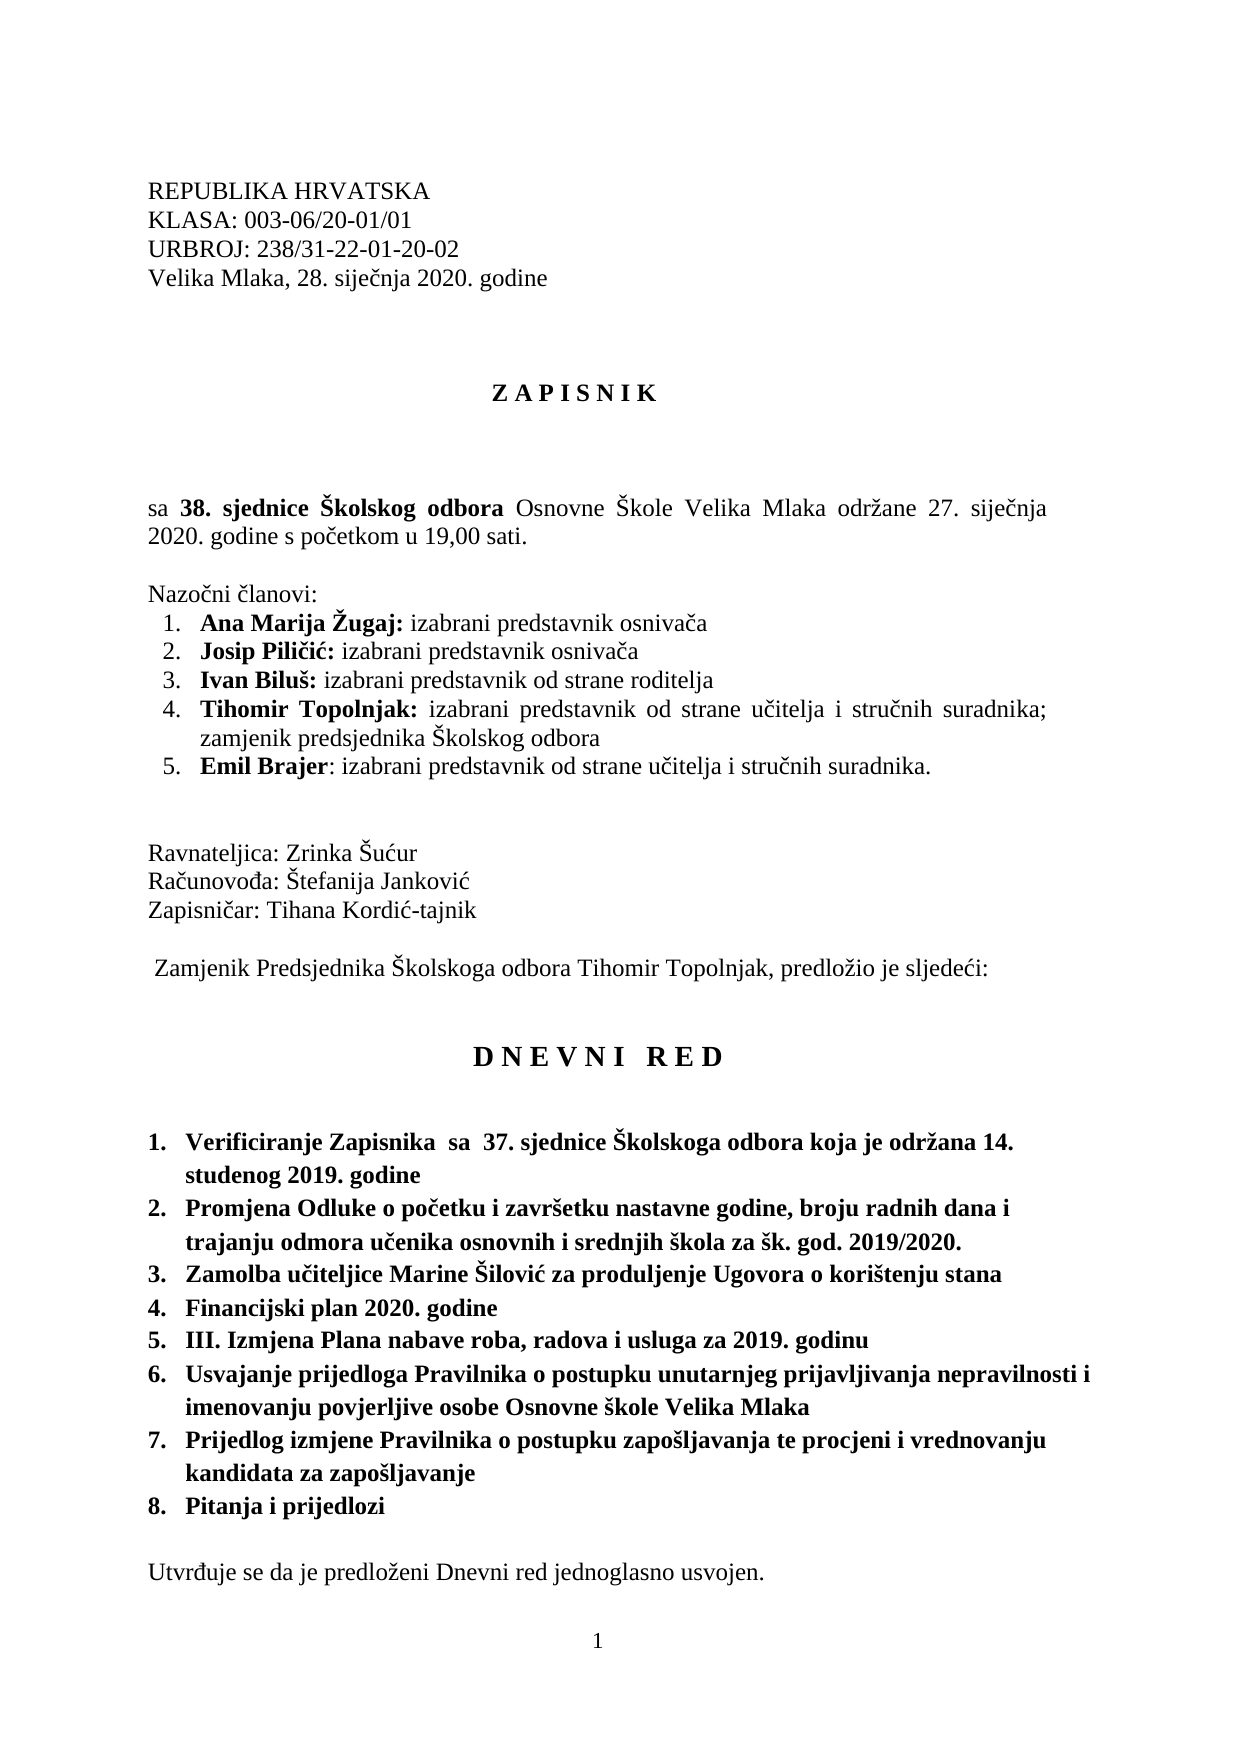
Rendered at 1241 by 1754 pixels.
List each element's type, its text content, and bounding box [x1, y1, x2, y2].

text Nazočni članovi: [148, 579, 1048, 608]
list Verificiranje Zapisnika sa 37. sjednice Školskoga odbora koja je održana 14. studenog 2019. godine [148, 1127, 1093, 1189]
list Ana Marija Žugaj: izabrani predstavnik osnivača [162, 608, 1048, 636]
list Josip Piličić: izabrani predstavnik osnivača [162, 636, 1048, 665]
text Velika Mlaka, 28. siječnja 2020. godine [148, 263, 1048, 291]
text URBROJ: 238/31-22-01-20-02 [148, 234, 1048, 263]
text Zamjenik Predsjednika Školskoga odbora Tihomir Topolnjak, predložio je sljedeći: [148, 953, 1093, 981]
text Ravnateljica: Zrinka Šućur [148, 838, 1048, 866]
list Promjena Odluke o početku i završetku nastavne godine, broju radnih dana i trajanju odmora učenika osnovnih i srednjih škola za šk. god. 2019/2020. [148, 1193, 1093, 1255]
list Emil Brajer: izabrani predstavnik od strane učitelja i stručnih suradnika. [162, 751, 1048, 780]
list Usvajanje prijedloga Pravilnika o postupku unutarnjeg prijavljivanja nepravilnosti i imenovanju povjerljive osobe Osnovne škole Velika Mlaka [148, 1359, 1093, 1420]
list Tihomir Topolnjak: izabrani predstavnik od strane učitelja i stručnih suradnika; zamjenik predsjednika Školskog odbora [162, 694, 1048, 751]
text sa 38. sjednice Školskog odbora Osnovne Škole Velika Mlaka održane 27. siječnja 2020. godine s početkom u 19,00 sati. [148, 493, 1048, 550]
text Utvrđuje se da je predloženi Dnevni red jednoglasno usvojen. [148, 1557, 1093, 1586]
text Zapisničar: Tihana Kordić-tajnik [148, 895, 1093, 924]
text Računovođa: Štefanija Janković [148, 866, 1048, 895]
list Zamolba učiteljice Marine Šilović za produljenje Ugovora o korištenju stana [148, 1259, 1093, 1288]
list Pitanja i prijedlozi [148, 1491, 1093, 1519]
text KLASA: 003-06/20-01/01 [148, 205, 1048, 234]
text Z A P I S N I K [148, 378, 1048, 435]
text D N E V N I R E D [148, 1039, 1048, 1072]
list Prijedlog izmjene Pravilnika o postupku zapošljavanja te procjeni i vrednovanju kandidata za zapošljavanje [148, 1425, 1093, 1486]
list III. Izmjena Plana nabave roba, radova i usluga za 2019. godinu [148, 1326, 1093, 1354]
text REPUBLIKA HRVATSKA [148, 176, 1048, 205]
list Financijski plan 2020. godine [148, 1293, 1093, 1321]
list Ivan Biluš: izabrani predstavnik od strane roditelja [162, 665, 1048, 694]
